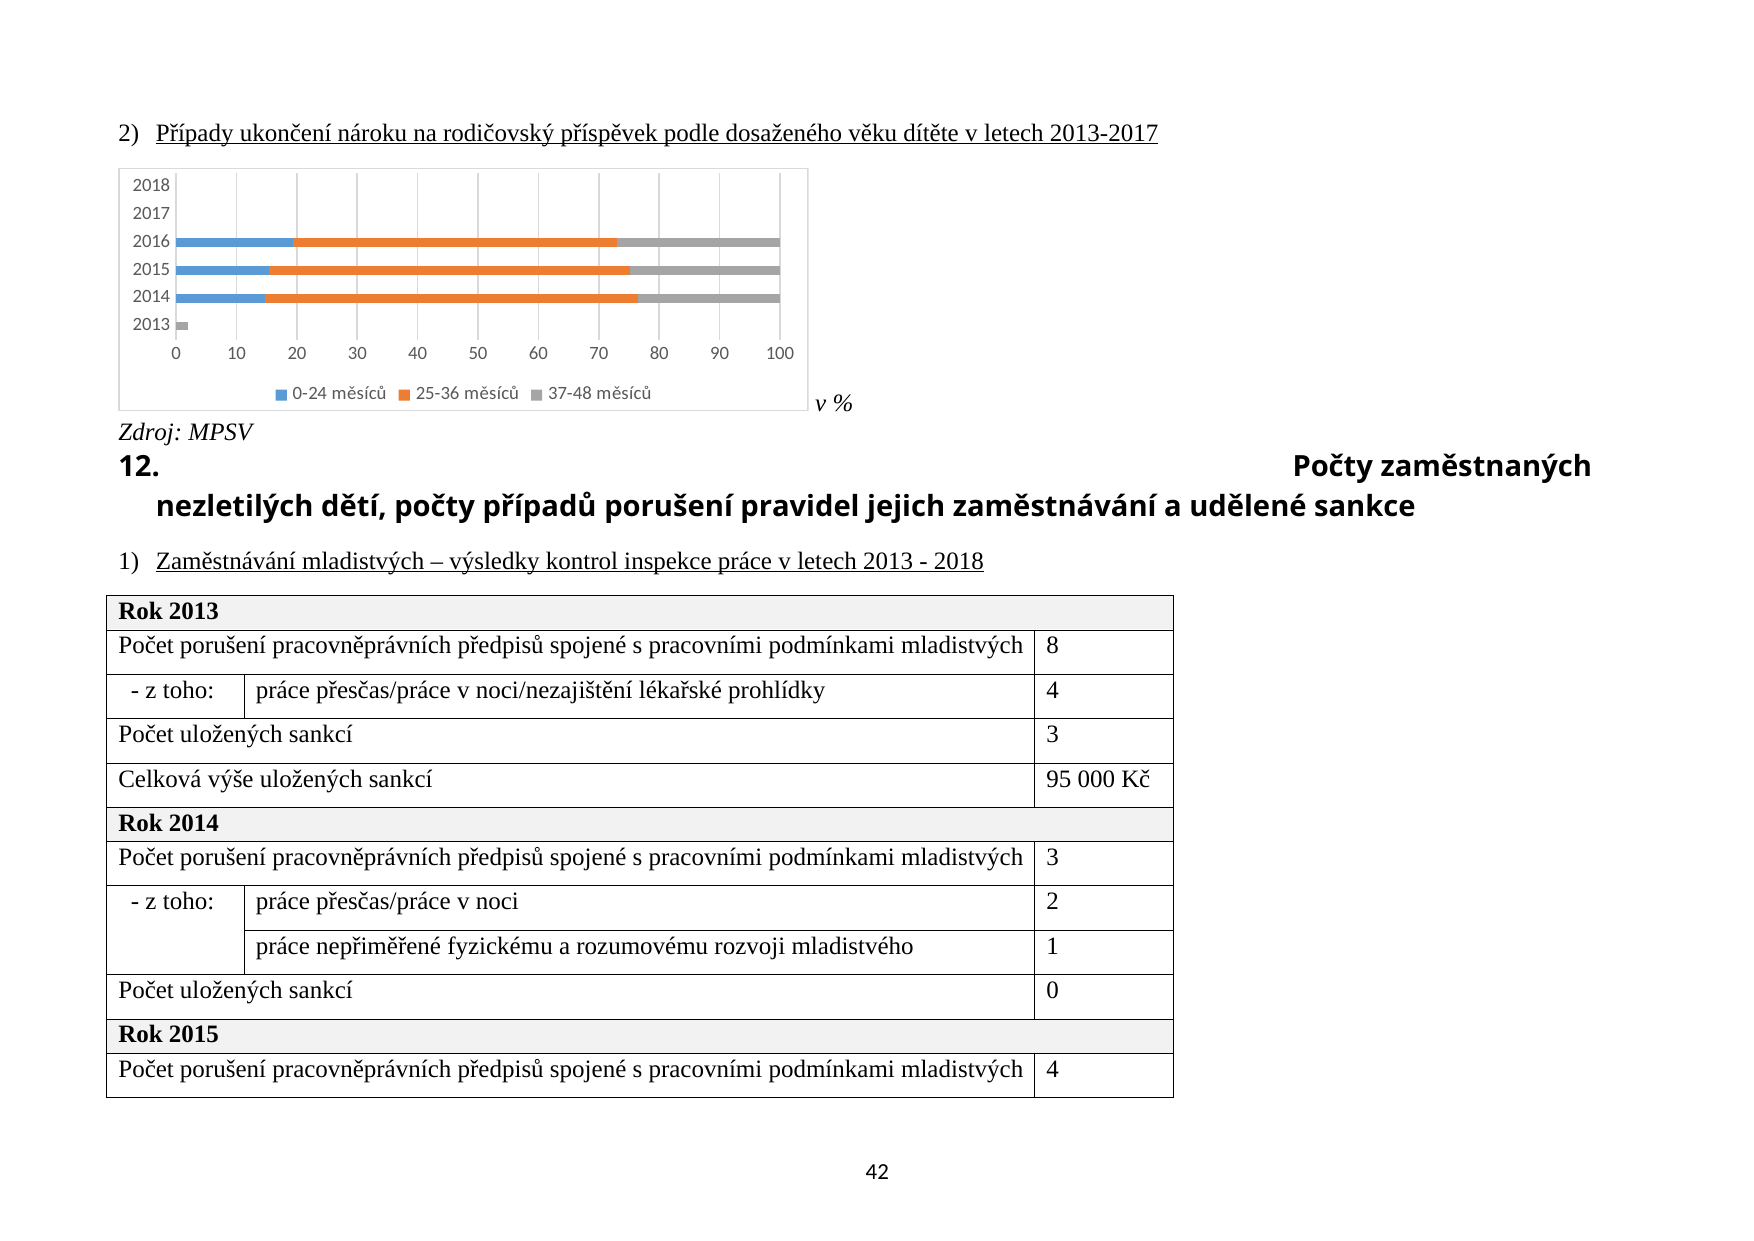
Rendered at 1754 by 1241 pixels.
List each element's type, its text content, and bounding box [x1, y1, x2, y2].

subtitle Zaměstnávání mladistvých – výsledky kontrol inspekce práce v letech 2013 - 2018 [118, 546, 1636, 574]
text v % [118, 168, 1636, 417]
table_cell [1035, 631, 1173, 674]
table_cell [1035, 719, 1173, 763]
text Zdroj: MPSV [118, 417, 1636, 446]
subtitle Případy ukončení nároku na rodičovský příspěvek podle dosaženého věku dítěte v letech 2013-2017 [118, 118, 1636, 147]
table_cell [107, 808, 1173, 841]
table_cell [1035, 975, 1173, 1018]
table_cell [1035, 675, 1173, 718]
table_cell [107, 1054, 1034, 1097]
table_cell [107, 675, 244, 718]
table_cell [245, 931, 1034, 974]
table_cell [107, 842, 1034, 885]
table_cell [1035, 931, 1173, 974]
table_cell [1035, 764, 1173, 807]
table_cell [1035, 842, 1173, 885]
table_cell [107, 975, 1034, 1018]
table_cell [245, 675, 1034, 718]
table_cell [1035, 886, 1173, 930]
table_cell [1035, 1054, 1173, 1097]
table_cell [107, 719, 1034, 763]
subtitle Počty zaměstnaných nezletilých dětí, počty případů porušení pravidel jejich zaměstnávání a udělené sankce [118, 446, 1636, 525]
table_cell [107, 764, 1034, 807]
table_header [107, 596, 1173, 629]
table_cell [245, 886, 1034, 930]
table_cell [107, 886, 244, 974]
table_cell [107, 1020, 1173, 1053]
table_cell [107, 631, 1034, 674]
